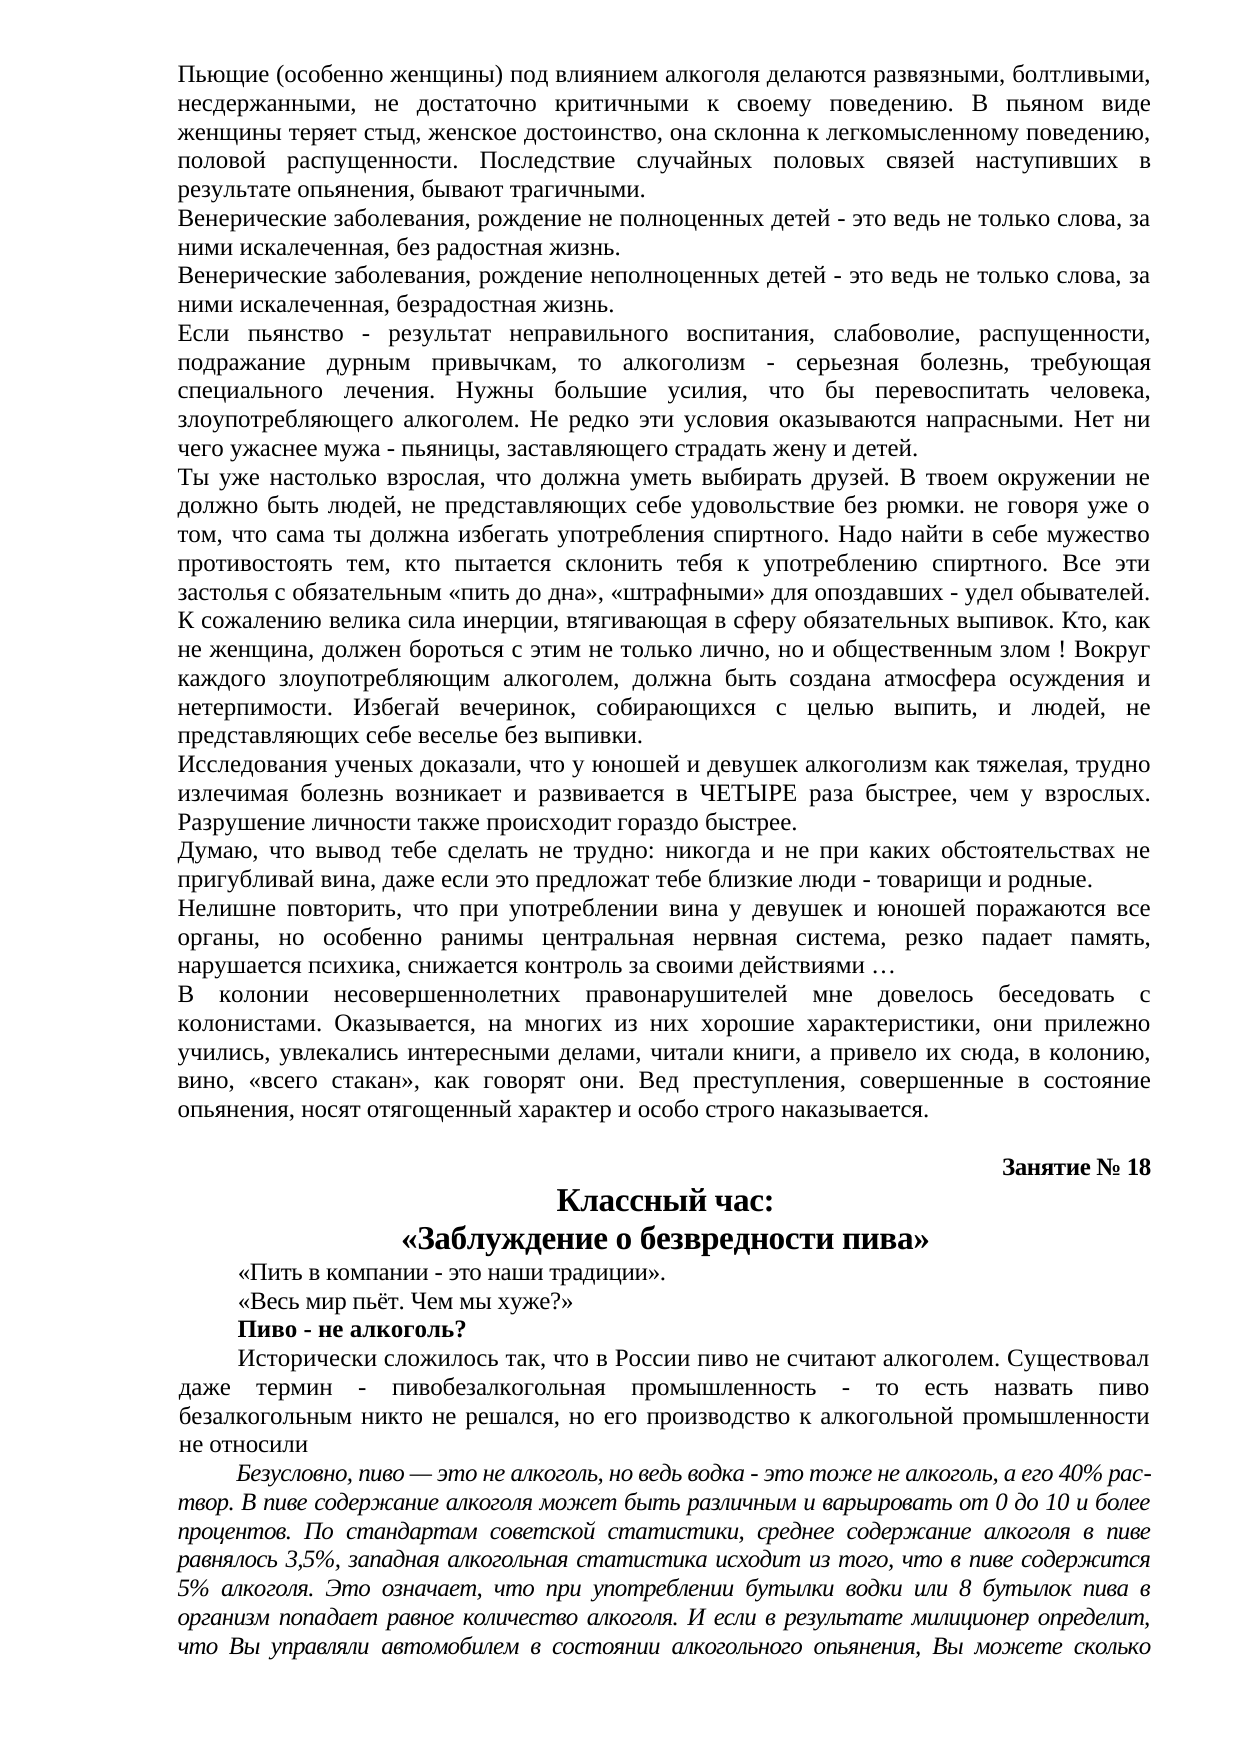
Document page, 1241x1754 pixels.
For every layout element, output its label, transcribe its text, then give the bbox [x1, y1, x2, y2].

text Исторически сложилось так, что в России пиво не считают алкоголем. Существовал даже термин - пивобезалкогольная промышленность - то есть назвать пиво безалкогольным никто не решался, но его производство к алкогольной промышленности не относили [179, 1343, 1150, 1458]
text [177, 1458, 1152, 1659]
text Думаю, что вывод тебе сделать не трудно: никогда и не при каких обстоятельствах не пригубливай вина, даже если это предложат тебе близкие люди - товарищи и родные. [177, 835, 1152, 893]
text Если пьянство - результат неправильного воспитания, слабоволие, распущенности, подражание дурным привычкам, то алкоголизм - серьезная болезнь, требующая специального лечения. Нужны большие усилия, что бы перевоспитать человека, злоупотребляющего алкоголем. Не редко эти условия оказываются напрасными. Нет ни чего ужаснее мужа - пьяницы, заставляющего страдать жену и детей. [177, 318, 1152, 462]
text Классный час: [180, 1180, 1152, 1219]
text Нелишне повторить, что при употреблении вина у девушек и юношей поражаются все органы, но особенно ранимы центральная нервная система, резко падает память, нарушается психика, снижается контроль за своими действиями … [177, 893, 1152, 979]
text Пьющие (особенно женщины) под влиянием алкоголя делаются развязными, болтливыми, несдержанными, не достаточно критичными к своему поведению. В пьяном виде женщины теряет стыд, женское достоинство, она склонна к легкомысленному поведению, половой распущенности. Последствие случайных половых связей наступивших в результате опьянения, бывают трагичными. [177, 59, 1152, 203]
text «Пить в компании - это наши традиции». «Весь мир пьёт. Чем мы хуже?» [238, 1257, 687, 1314]
text Пиво - не алкоголь? [237, 1314, 1152, 1343]
text Венерические заболевания, рождение неполноценных детей - это ведь не только слова, за ними искалеченная, безрадостная жизнь. [177, 260, 1152, 318]
text Ты уже настолько взрослая, что должна уметь выбирать друзей. В твоем окружении не должно быть людей, не представляющих себе удовольствие без рюмки. не говоря уже о том, что сама ты должна избегать употребления спиртного. Надо найти в себе мужество противостоять тем, кто пытается склонить тебя к употреблению спиртного. Все эти застолья с обязательным «пить до дна», «штрафными» для опоздавших - удел обывателей. К сожалению велика сила инерции, втягивающая в сферу обязательных выпивок. Кто, как не женщина, должен бороться с этим не только лично, но и общественным злом ! Вокруг каждого злоупотребляющим алкоголем, должна быть создана атмосфера осуждения и нетерпимости. Избегай вечеринок, собирающихся с целью выпить, и людей, не представляющих себе веселье без выпивки. [177, 462, 1152, 749]
text Исследования ученых доказали, что у юношей и девушек алкоголизм как тяжелая, трудно излечимая болезнь возникает и развивается в ЧЕТЫРЕ раза быстрее, чем у взрослых. Разрушение личности также происходит гораздо быстрее. [177, 749, 1152, 835]
text Занятие № 18 [180, 1152, 1152, 1180]
text Венерические заболевания, рождение не полноценных детей - это ведь не только слова, за ними искалеченная, без радостная жизнь. [177, 203, 1152, 260]
text В колонии несовершеннолетних правонарушителей мне довелось беседовать с колонистами. Оказывается, на многих из них хорошие характеристики, они прилежно учились, увлекались интересными делами, читали книги, а привело их сюда, в колонию, вино, «всего стакан», как говорят они. Вед преступления, совершенные в состояние опьянения, носят отягощенный характер и особо строго наказывается. [177, 979, 1152, 1123]
text «Заблуждение о безвредности пива» [180, 1219, 1152, 1257]
